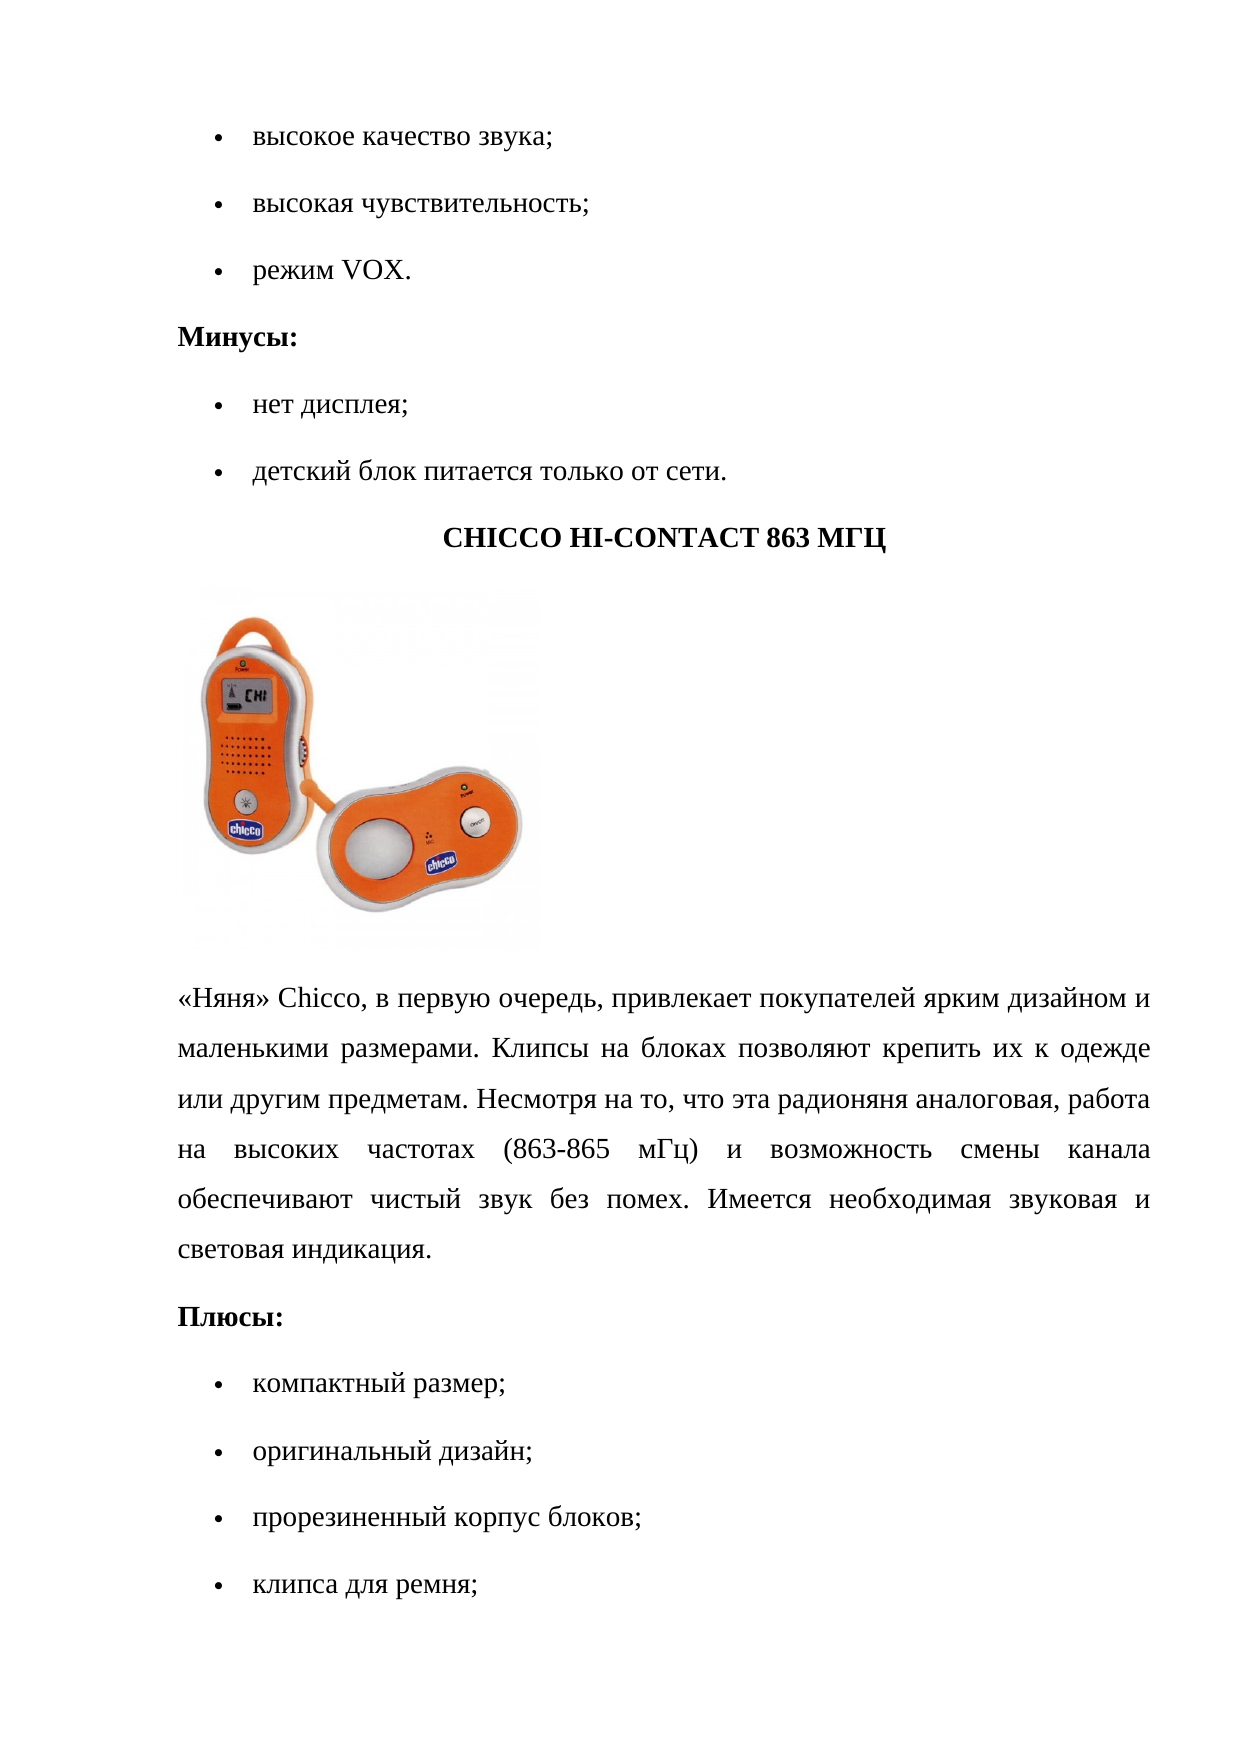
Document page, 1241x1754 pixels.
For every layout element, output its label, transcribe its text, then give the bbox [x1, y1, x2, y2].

picture [177, 587, 540, 950]
text CHICCO HI-CONTACT 863 МГЦ [177, 520, 1152, 553]
text Минусы: [177, 319, 1152, 353]
text Плюсы: [177, 1299, 1152, 1332]
list высокая чувствительность; [215, 185, 1152, 219]
list высокое качество звука; [215, 118, 1152, 152]
list детский блок питается только от сети. [215, 453, 1152, 487]
text «Няня» Chicco, в первую очередь, привлекает покупателей ярким дизайном и маленькими размерами. Клипсы на блоках позволяют крепить их к одежде или другим предметам. Несмотря на то, что эта радионяня аналоговая, работа на высоких частотах (863-865 мГц) и возможность смены канала обеспечивают чистый звук без помех. Имеется необходимая звуковая и световая индикация. [177, 980, 1152, 1265]
list клипса для ремня; [215, 1567, 1152, 1600]
list прорезиненный корпус блоков; [215, 1499, 1152, 1533]
list оригинальный дизайн; [215, 1433, 1152, 1466]
list режим VOX. [215, 252, 1152, 286]
list компактный размер; [215, 1366, 1152, 1399]
list нет дисплея; [215, 386, 1152, 419]
